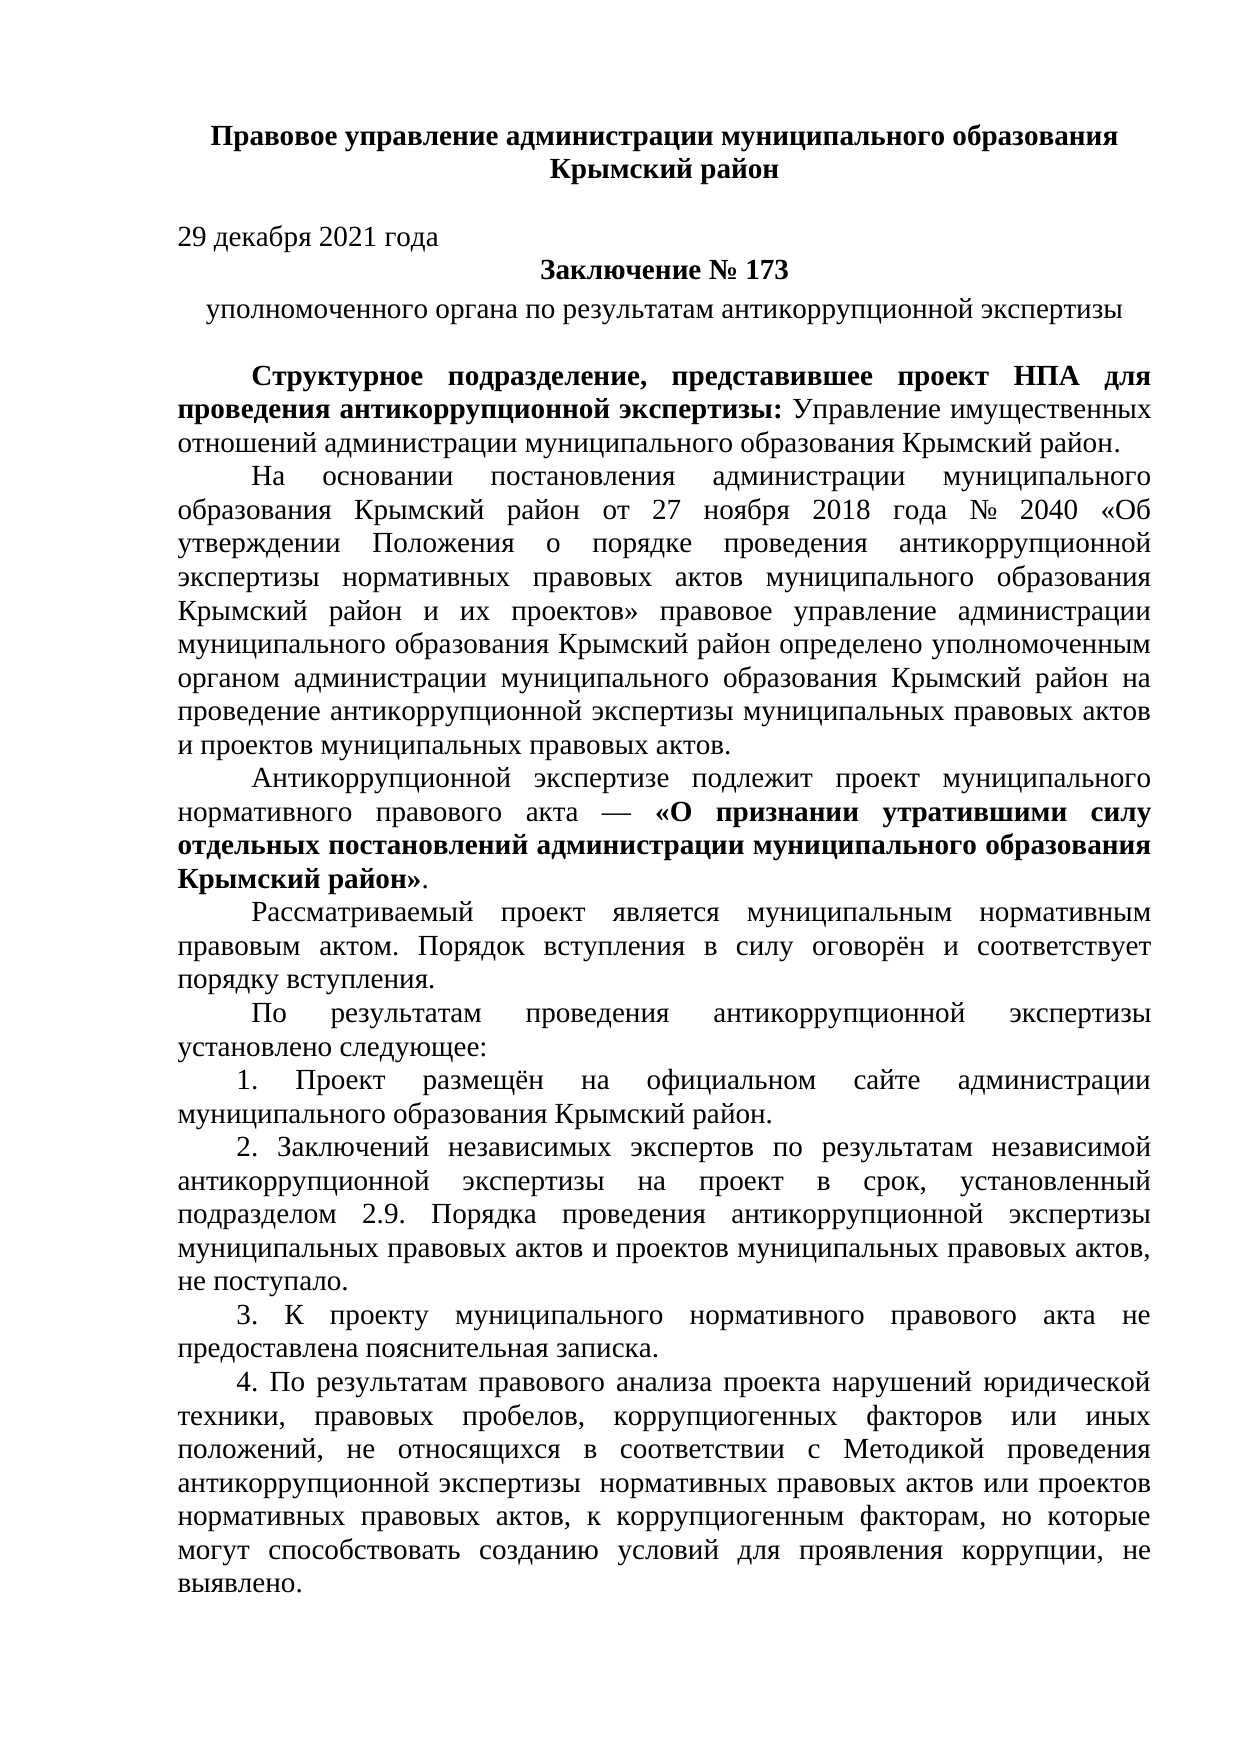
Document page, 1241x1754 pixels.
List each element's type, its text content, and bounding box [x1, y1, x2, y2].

text 4. По результатам правового анализа проекта нарушений юридической техники, правовых пробелов, коррупциогенных факторов или иных положений, не относящихся в соответствии с Методикой проведения антикоррупционной экспертизы нормативных правовых актов или проектов нормативных правовых актов, к коррупциогенным факторам, но которые могут способствовать созданию условий для проявления коррупции, не выявлено. [177, 1364, 1152, 1599]
text 2. Заключений независимых экспертов по результатам независимой антикоррупционной экспертизы на проект в срок, установленный подразделом 2.9. Порядка проведения антикоррупционной экспертизы муниципальных правовых актов и проектов муниципальных правовых актов, не поступало. [177, 1129, 1152, 1297]
text Структурное подразделение, представившее проект НПА для проведения антикоррупционной экспертизы: Управление имущественных отношений администрации муниципального образования Крымский район. [177, 358, 1152, 458]
text По результатам проведения антикоррупционной экспертизы установлено следующее: [177, 995, 1152, 1062]
text 1. Проект размещён на официальном сайте администрации муниципального образования Крымский район. [177, 1062, 1152, 1129]
text 29 декабря 2021 года [177, 219, 1152, 252]
text 3. К проекту муниципального нормативного правового акта не предоставлена пояснительная записка. [177, 1297, 1152, 1364]
text Антикоррупционной экспертизе подлежит проект муниципального нормативного правового акта — «О признании утратившими силу отдельных постановлений администрации муниципального образования Крымский район». [177, 760, 1152, 894]
text Рассматриваемый проект является муниципальным нормативным правовым актом. Порядок вступления в силу оговорён и соответствует порядку вступления. [177, 894, 1152, 995]
text Правовое управление администрации муниципального образования Крымский район [177, 118, 1152, 185]
text уполномоченного органа по результатам антикоррупционной экспертизы [177, 291, 1152, 324]
text На основании постановления администрации муниципального образования Крымский район от 27 ноября 2018 года № 2040 «Об утверждении Положения о порядке проведения антикоррупционной экспертизы нормативных правовых актов муниципального образования Крымский район и их проектов» правовое управление администрации муниципального образования Крымский район определено уполномоченным органом администрации муниципального образования Крымский район на проведение антикоррупционной экспертизы муниципальных правовых актов и проектов муниципальных правовых актов. [177, 458, 1152, 760]
text Заключение № 173 [177, 252, 1152, 286]
